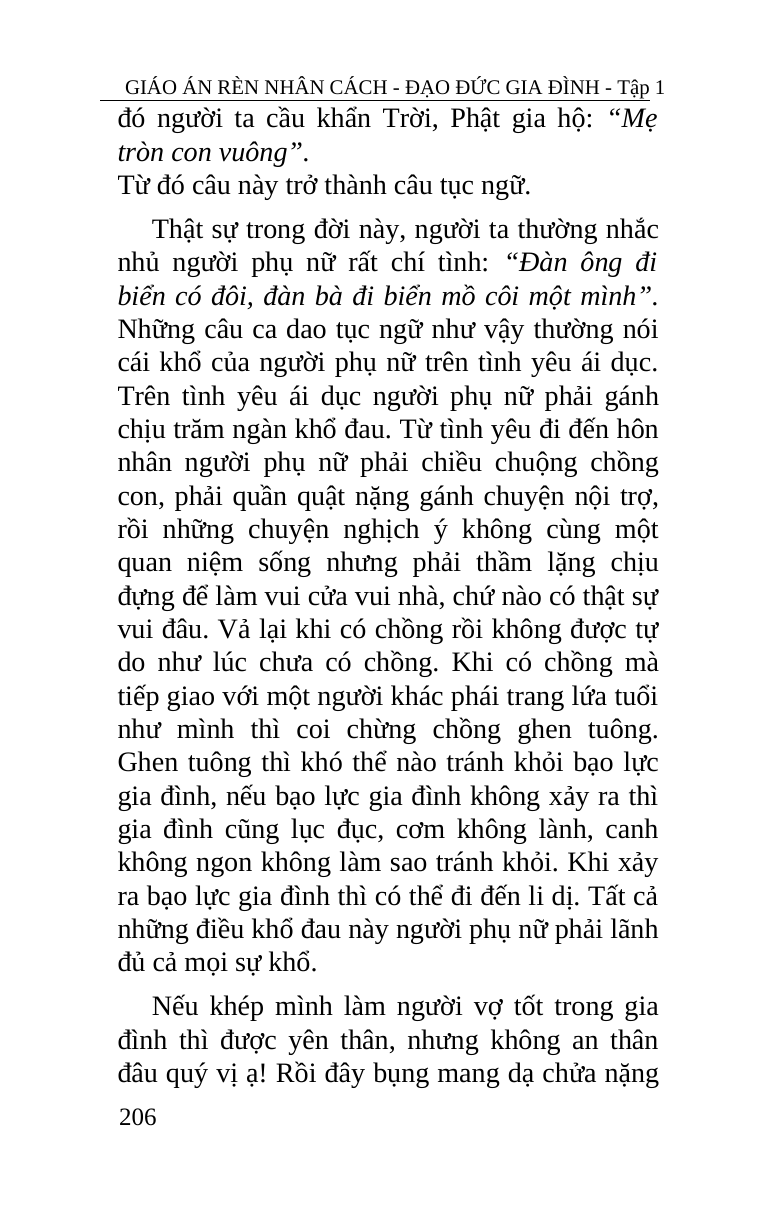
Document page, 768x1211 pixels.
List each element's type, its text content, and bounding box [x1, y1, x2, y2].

text Thật sự trong đời này, người ta thường nhắc nhủ người phụ nữ rất chí tình: “Đàn ông đi biển có đôi, đàn bà đi biển mồ côi một mình”. Những câu ca dao tục ngữ như vậy thường nói cái khổ của người phụ nữ trên tình yêu ái dục. Trên tình yêu ái dục người phụ nữ phải gánh chịu trăm ngàn khổ đau. Từ tình yêu đi đến hôn nhân người phụ nữ phải chiều chuộng chồng con, phải quần quật nặng gánh chuyện nội trợ, rồi những chuyện nghịch ý không cùng một quan niệm sống nhưng phải thầm lặng chịu đựng để làm vui cửa vui nhà, chứ nào có thật sự vui đâu. Vả lại khi có chồng rồi không được tự do như lúc chưa có chồng. Khi có chồng mà tiếp giao với một người khác phái trang lứa tuổi như mình thì coi chừng chồng ghen tuông. Ghen tuông thì khó thể nào tránh khỏi bạo lực gia đình, nếu bạo lực gia đình không xảy ra thì gia đình cũng lục đục, cơm không lành, canh không ngon không làm sao tránh khỏi. Khi xảy ra bạo lực gia đình thì có thể đi đến li dị. Tất cả những điều khổ đau này người phụ nữ phải lãnh đủ cả mọi sự khổ. [117, 212, 660, 978]
text Từ đó câu này trở thành câu tục ngữ. [117, 168, 660, 201]
